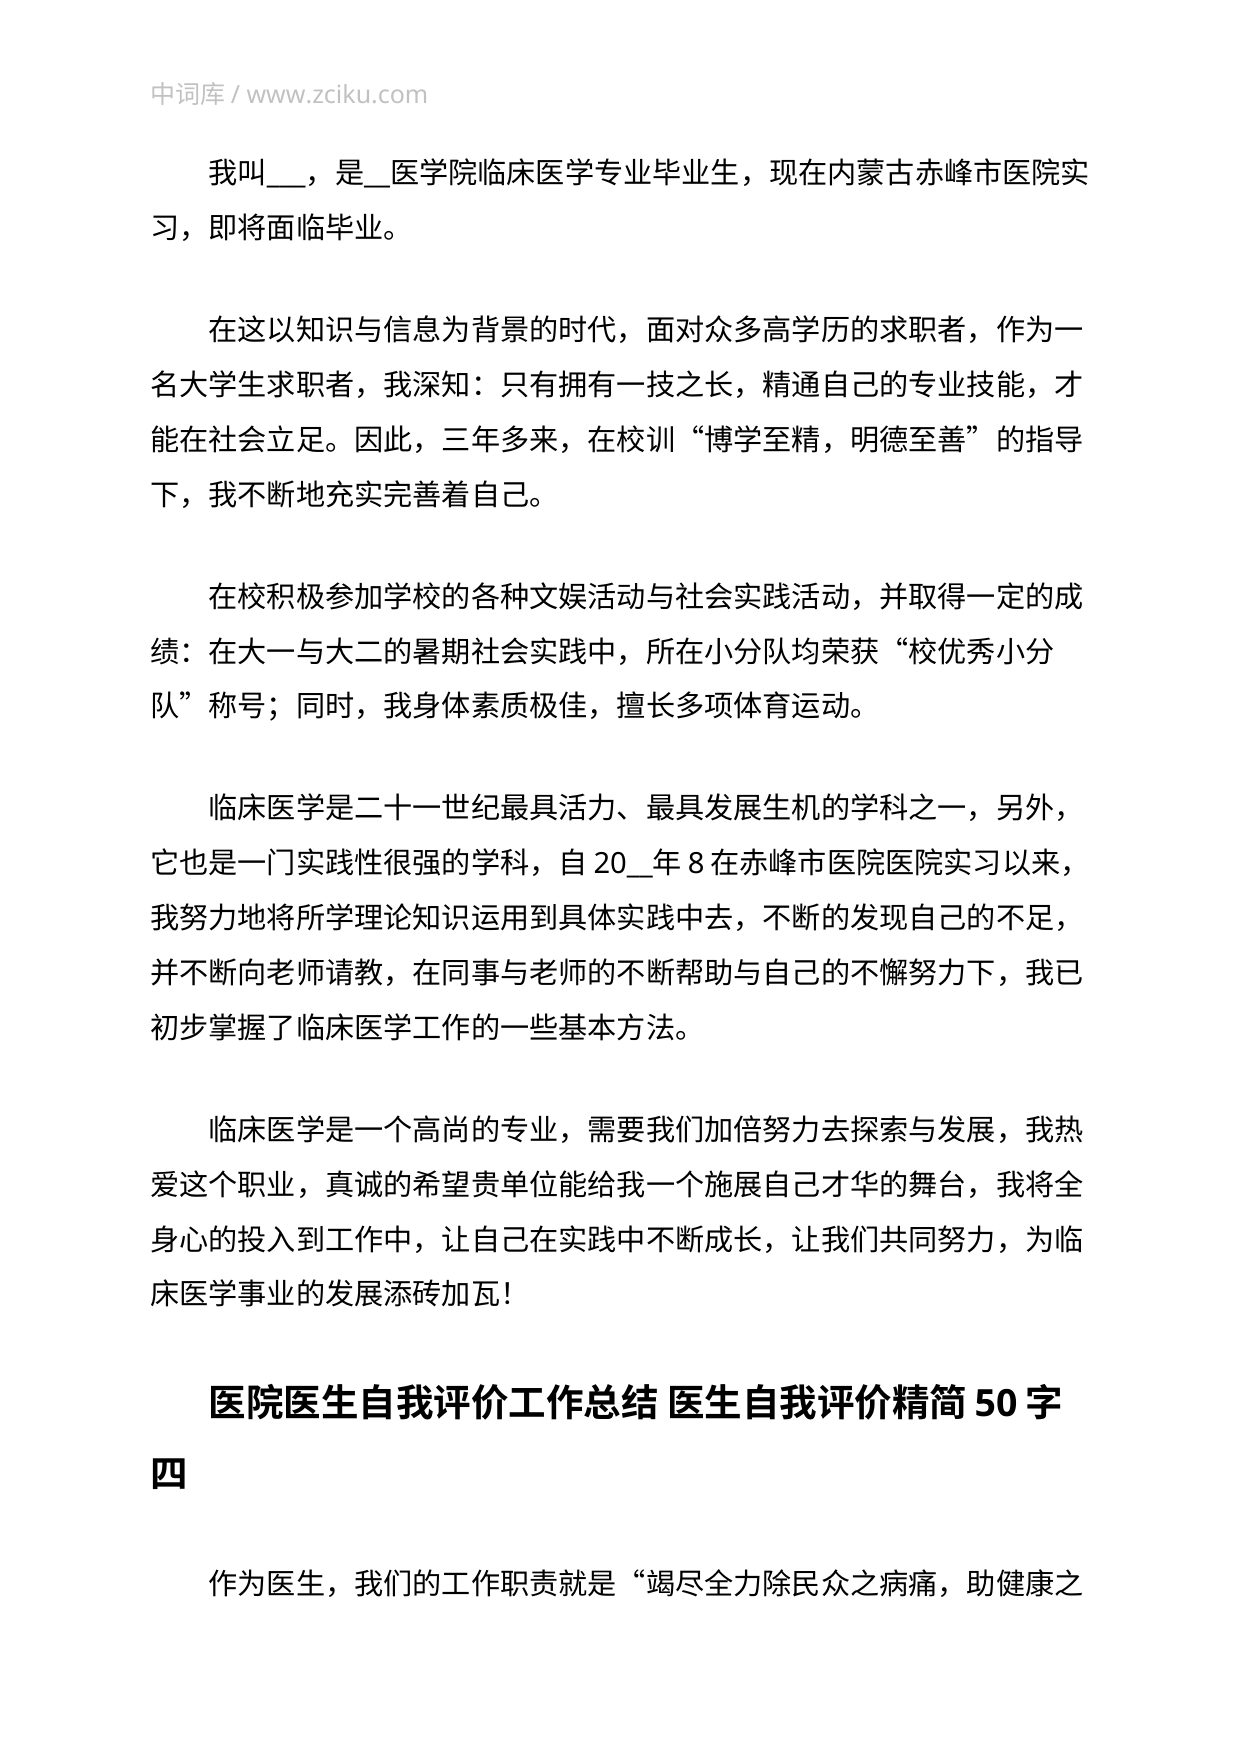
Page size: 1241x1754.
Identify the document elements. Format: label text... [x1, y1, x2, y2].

text 临床医学是二十一世纪最具活力、最具发展生机的学科之一，另外，它也是一门实践性很强的学科，自20__年8在赤峰市医院医院实习以来，我努力地将所学理论知识运用到具体实践中去，不断的发现自己的不足，并不断向老师请教，在同事与老师的不断帮助与自己的不懈努力下，我已初步掌握了临床医学工作的一些基本方法。 [150, 785, 1090, 1047]
text 医院医生自我评价工作总结 医生自我评价精简50字四 [150, 1373, 1090, 1498]
text 在这以知识与信息为背景的时代，面对众多高学历的求职者，作为一名大学生求职者，我深知：只有拥有一技之长，精通自己的专业技能，才能在社会立足。因此，三年多来，在校训“博学至精，明德至善”的指导下，我不断地充实完善着自己。 [150, 307, 1090, 514]
text 我叫___，是__医学院临床医学专业毕业生，现在内蒙古赤峰市医院实习，即将面临毕业。 [150, 150, 1090, 247]
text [150, 1561, 1090, 1603]
text 临床医学是一个高尚的专业，需要我们加倍努力去探索与发展，我热爱这个职业，真诚的希望贵单位能给我一个施展自己才华的舞台，我将全身心的投入到工作中，让自己在实践中不断成长，让我们共同努力，为临床医学事业的发展添砖加瓦！ [150, 1106, 1090, 1313]
text 在校积极参加学校的各种文娱活动与社会实践活动，并取得一定的成绩：在大一与大二的暑期社会实践中，所在小分队均荣获“校优秀小分队”称号；同时，我身体素质极佳，擅长多项体育运动。 [150, 573, 1090, 725]
